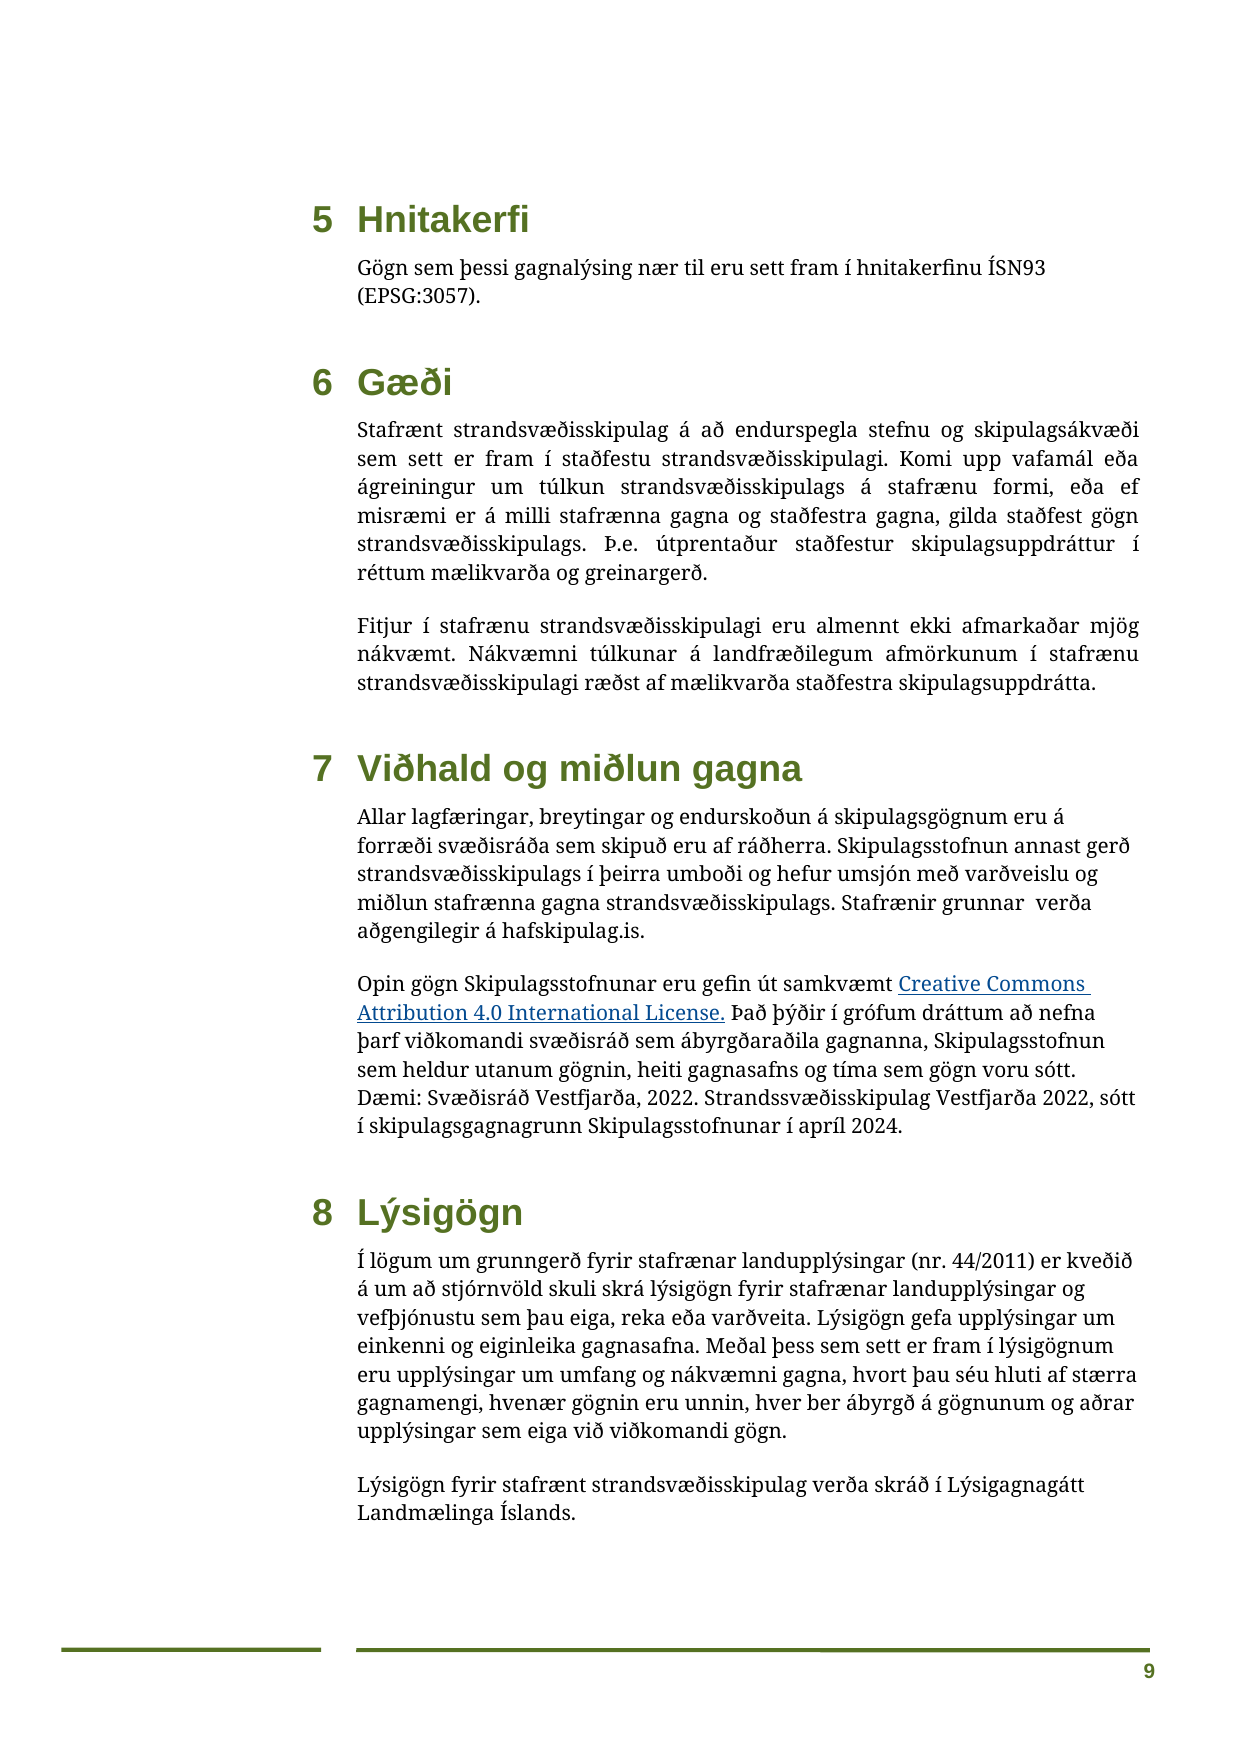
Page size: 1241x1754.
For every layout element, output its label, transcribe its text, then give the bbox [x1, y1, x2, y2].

subtitle Hnitakerfi [312, 197, 1140, 240]
text Lýsigögn fyrir stafrænt strandsvæðisskipulag verða skráð í Lýsigagnagátt Landmælinga Íslands. [357, 1470, 1140, 1527]
text Opin gögn Skipulagsstofnunar eru gefin út samkvæmt Creative Commons Attribution 4.0 International License. Það þýðir í grófum dráttum að nefna þarf viðkomandi svæðisráð sem ábyrgðaraðila gagnanna, Skipulagsstofnun sem heldur utanum gögnin, heiti gagnasafns og tíma sem gögn voru sótt. Dæmi: Svæðisráð Vestfjarða, 2022. Strandssvæðisskipulag Vestfjarða 2022, sótt í skipulagsgagnagrunn Skipulagsstofnunar í apríl 2024. [357, 969, 1140, 1140]
text Fitjur í stafrænu strandsvæðisskipulagi eru almennt ekki afmarkaðar mjög nákvæmt. Nákvæmni túlkunar á landfræðilegum afmörkunum í stafrænu strandsvæðisskipulagi ræðst af mælikvarða staðfestra skipulagsuppdrátta. [357, 611, 1140, 696]
subtitle Viðhald og miðlun gagna [312, 746, 1140, 789]
subtitle Lýsigögn [312, 1190, 1140, 1233]
text Allar lagfæringar, breytingar og endurskoðun á skipulagsgögnum eru á forræði svæðisráða sem skipuð eru af ráðherra. Skipulagsstofnun annast gerð strandsvæðisskipulags í þeirra umboði og hefur umsjón með varðveislu og miðlun stafrænna gagna strandsvæðisskipulags. Stafrænir grunnar verða aðgengilegir á hafskipulag.is. [357, 802, 1140, 944]
text Stafrænt strandsvæðisskipulag á að endurspegla stefnu og skipulagsákvæði sem sett er fram í staðfestu strandsvæðisskipulagi. Komi upp vafamál eða ágreiningur um túlkun strandsvæðisskipulags á stafrænu formi, eða ef misræmi er á milli stafrænna gagna og staðfestra gagna, gilda staðfest gögn strandsvæðisskipulags. Þ.e. útprentaður staðfestur skipulagsuppdráttur í réttum mælikvarða og greinargerð. [357, 416, 1140, 586]
text Í lögum um grunngerð fyrir stafrænar landupplýsingar (nr. 44/2011) er kveðið á um að stjórnvöld skuli skrá lýsigögn fyrir stafrænar landupplýsingar og vefþjónustu sem þau eiga, reka eða varðveita. Lýsigögn gefa upplýsingar um einkenni og eiginleika gagnasafna. Meðal þess sem sett er fram í lýsigögnum eru upplýsingar um umfang og nákvæmni gagna, hvort þau séu hluti af stærra gagnamengi, hvenær gögnin eru unnin, hver ber ábyrgð á gögnunum og aðrar upplýsingar sem eiga við viðkomandi gögn. [357, 1246, 1140, 1445]
subtitle Gæði [312, 360, 1140, 403]
text Gögn sem þessi gagnalýsing nær til eru sett fram í hnitakerfinu ÍSN93 (EPSG:3057). [357, 253, 1140, 310]
